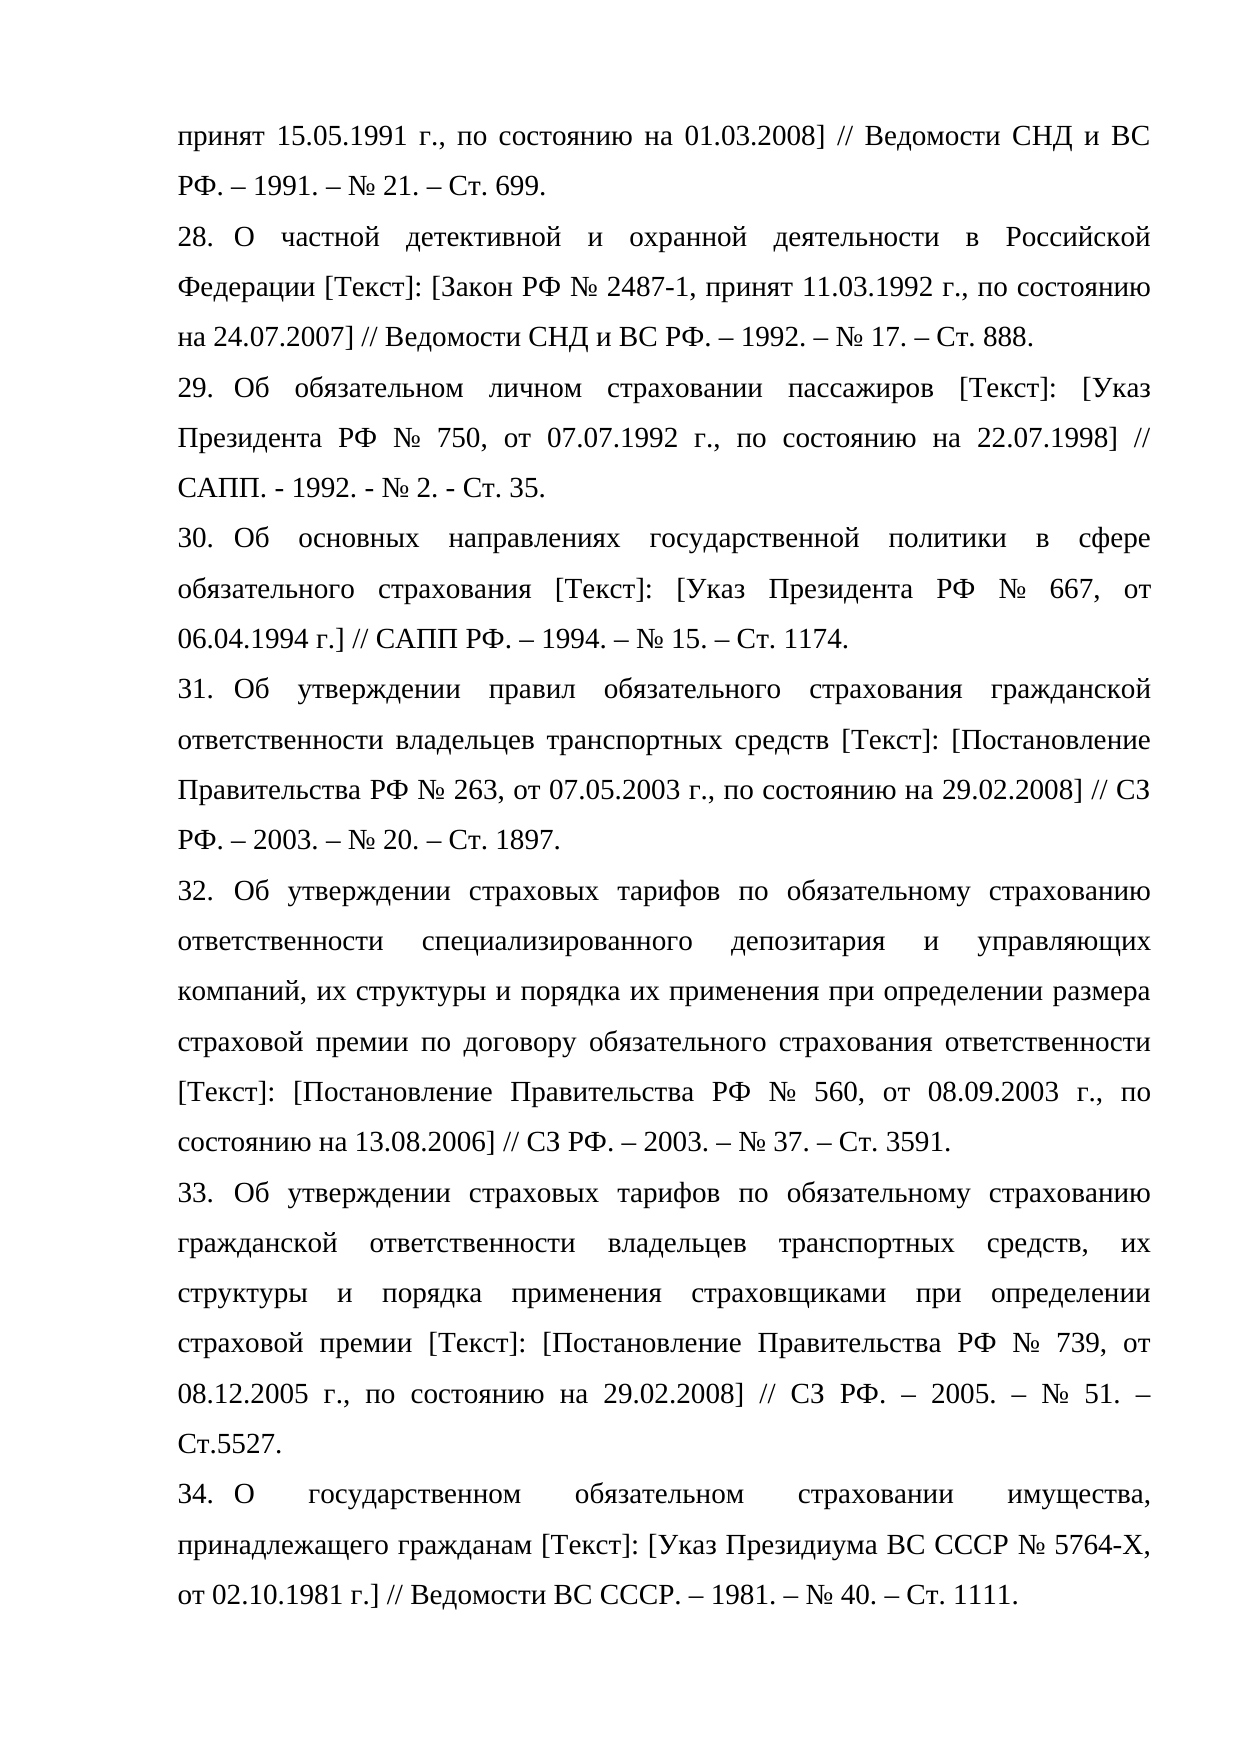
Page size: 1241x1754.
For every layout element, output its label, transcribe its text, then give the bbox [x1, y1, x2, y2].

list Об основных направлениях государственной политики в сфере обязательного страхования [Текст]: [Указ Президента РФ № 667, от 06.04.1994 г.] // САПП РФ. – 1994. – № 15. – Ст. 1174. [177, 521, 1152, 655]
list О государственном обязательном страховании имущества, принадлежащего гражданам [Текст]: [Указ Президиума ВС СССР № 5764-X, от 02.10.1981 г.] // Ведомости ВС СССР. – 1981. – № 40. – Ст. 1111. [177, 1477, 1152, 1611]
list Об утверждении правил обязательного страхования гражданской ответственности владельцев транспортных средств [Текст]: [Постановление Правительства РФ № 263, от 07.05.2003 г., по состоянию на 29.02.2008] // СЗ РФ. – 2003. – № 20. – Ст. 1897. [177, 672, 1152, 856]
list Об обязательном личном страховании пассажиров [Текст]: [Указ Президента РФ № 750, от 07.07.1992 г., по состоянию на 22.07.1998] // САПП. - 1992. - № 2. - Ст. 35. [177, 370, 1152, 504]
list Об утверждении страховых тарифов по обязательному страхованию ответственности специализированного депозитария и управляющих компаний, их структуры и порядка их применения при определении размера страховой премии по договору обязательного страхования ответственности [Текст]: [Постановление Правительства РФ № 560, от 08.09.2003 г., по состоянию на 13.08.2006] // СЗ РФ. – 2003. – № 37. – Ст. 3591. [177, 873, 1152, 1158]
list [177, 118, 1152, 202]
list О частной детективной и охранной деятельности в Российской Федерации [Текст]: [Закон РФ № 2487-1, принят 11.03.1992 г., по состоянию на 24.07.2007] // Ведомости СНД и ВС РФ. – 1992. – № 17. – Ст. 888. [177, 219, 1152, 353]
list Об утверждении страховых тарифов по обязательному страхованию гражданской ответственности владельцев транспортных средств, их структуры и порядка применения страховщиками при определении страховой премии [Текст]: [Постановление Правительства РФ № 739, от 08.12.2005 г., по состоянию на 29.02.2008] // СЗ РФ. – 2005. – № 51. – Ст.5527. [177, 1175, 1152, 1460]
